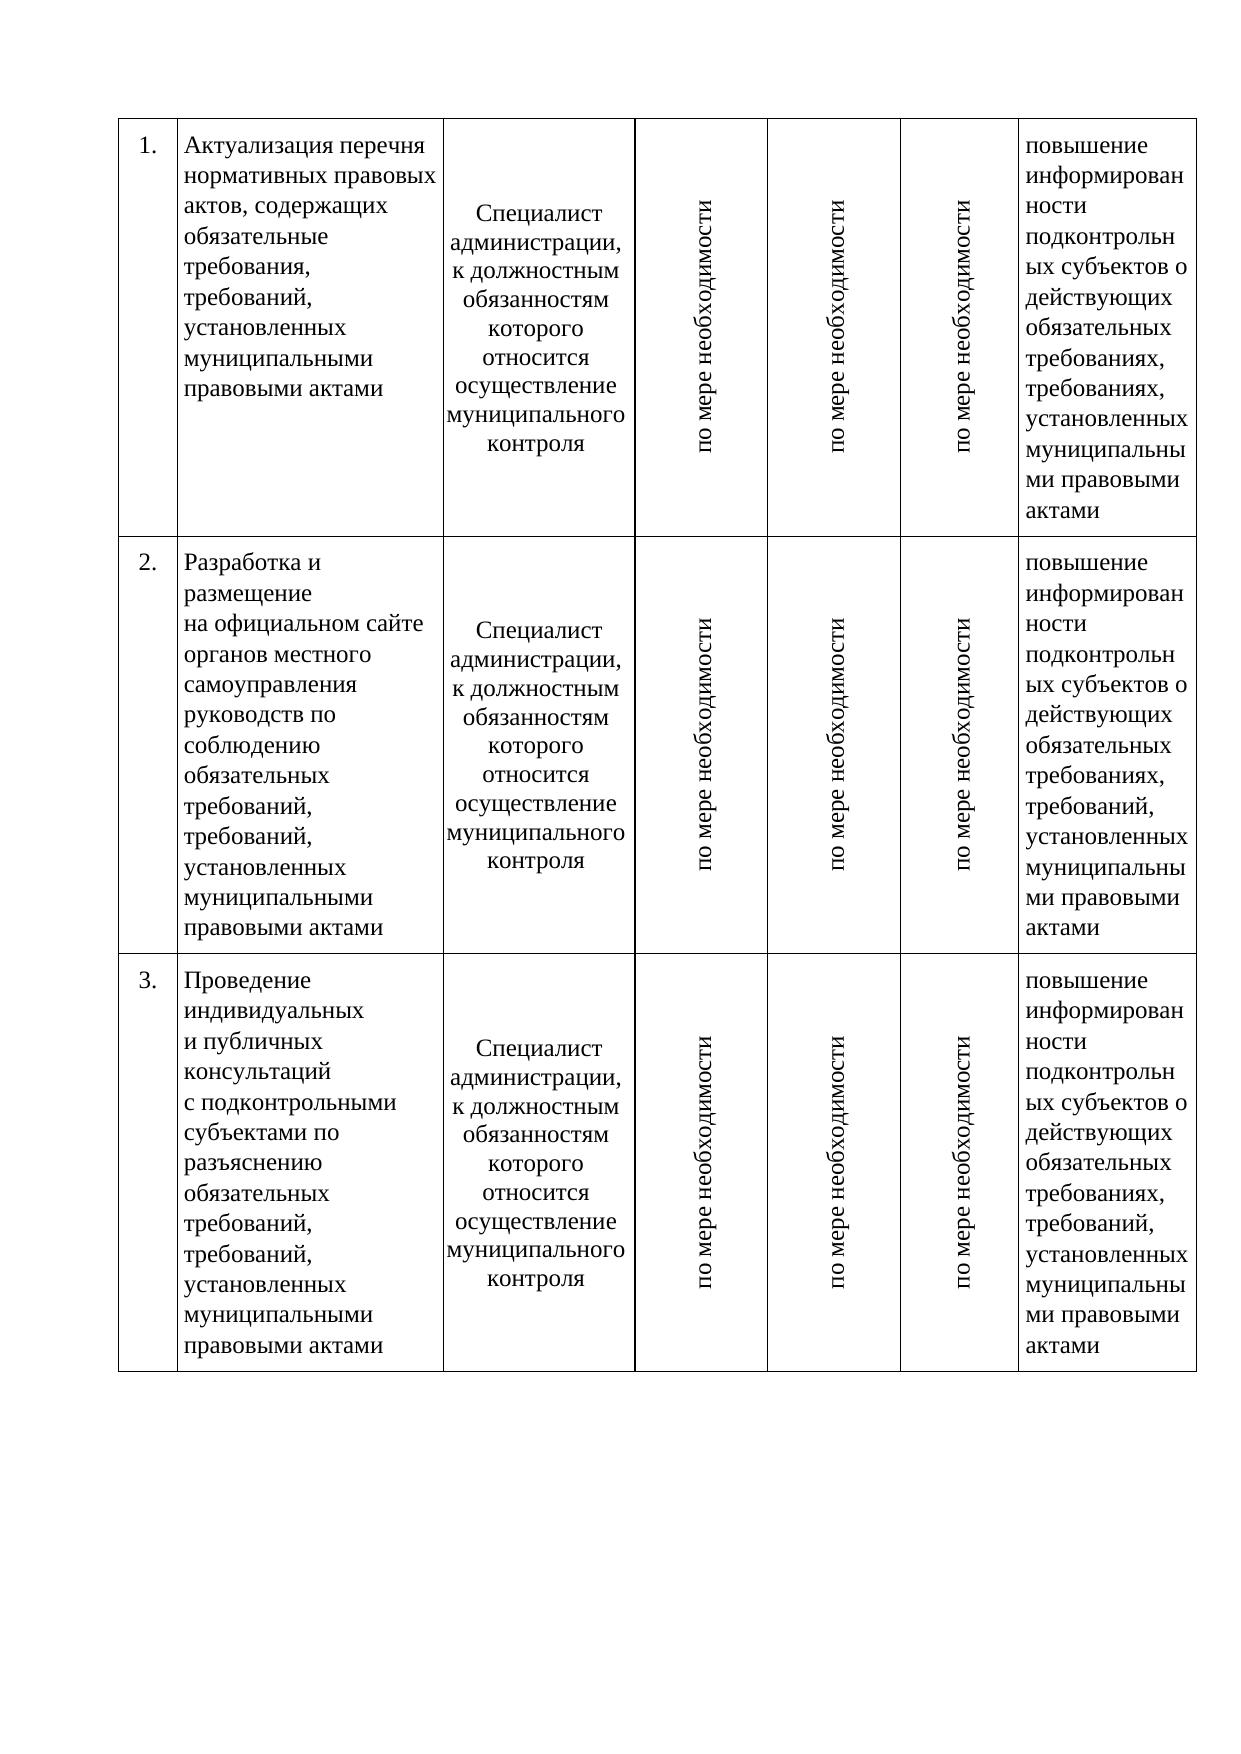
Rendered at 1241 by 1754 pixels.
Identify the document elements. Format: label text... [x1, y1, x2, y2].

table_cell по мере необходимости [636, 537, 767, 953]
table_cell Разработка и размещение на официальном сайте органов местного самоуправления руководств по соблюдению обязательных требований, требований, установленных муниципальными правовыми актами [178, 537, 443, 953]
table_cell Специалист администрации, к должностным обязанностям которого относится осуществление муниципального контроля [444, 537, 634, 953]
table_cell по мере необходимости [901, 954, 1018, 1371]
table_cell по мере необходимости [768, 537, 900, 953]
table_cell Специалист администрации, к должностным обязанностям которого относится осуществление муниципального контроля [444, 119, 634, 536]
table_cell по мере необходимости [768, 954, 900, 1371]
table_cell повышение информированности подконтрольных субъектов о действующих обязательных требованиях, требований, установленных муниципальными правовыми актами [1019, 537, 1196, 953]
table_cell по мере необходимости [901, 537, 1018, 953]
table_cell повышение информированности подконтрольных субъектов о действующих обязательных требованиях, требованиях, установленных муниципальными правовыми актами [1019, 119, 1196, 536]
table_cell 2. [119, 537, 177, 953]
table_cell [444, 954, 634, 1371]
table_cell по мере необходимости [768, 119, 900, 536]
table_cell повышение информированности подконтрольных субъектов о действующих обязательных требованиях, требований, установленных муниципальными правовыми актами [1019, 954, 1196, 1371]
table_cell по мере необходимости [901, 119, 1018, 536]
table_cell по мере необходимости [636, 954, 767, 1371]
table_cell по мере необходимости [636, 119, 767, 536]
table_cell 1. [119, 119, 177, 536]
table_cell Проведение индивидуальных и публичных консультаций с подконтрольными субъектами по разъяснению обязательных требований, требований, установленных муниципальными правовыми актами [178, 954, 443, 1371]
table_cell Актуализация перечня нормативных правовых актов, содержащих обязательные требования, требований, установленных муниципальными правовыми актами [178, 119, 443, 536]
table_cell 3. [119, 954, 177, 1371]
